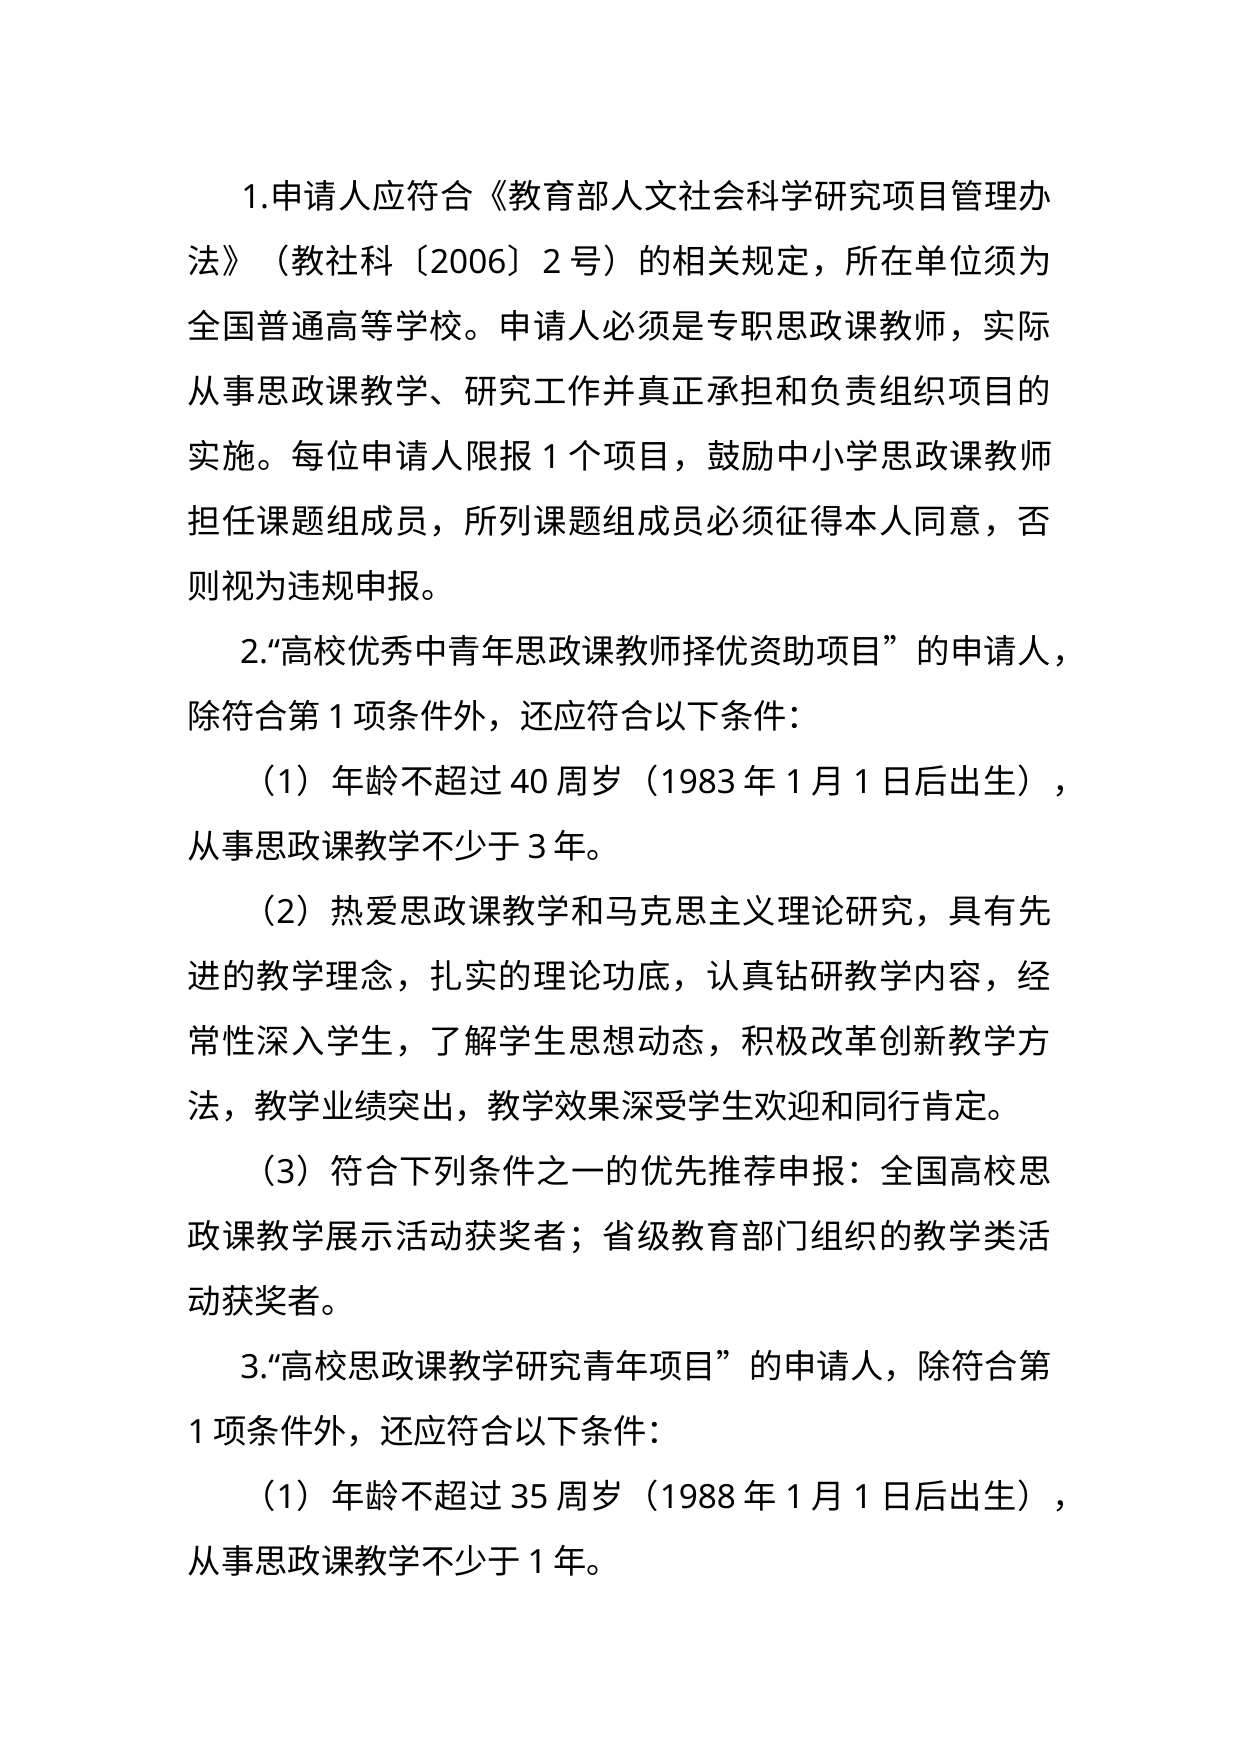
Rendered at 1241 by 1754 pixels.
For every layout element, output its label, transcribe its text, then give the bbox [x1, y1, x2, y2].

text （1）年龄不超过35周岁（1988年1月1日后出生），从事思政课教学不少于1年。 [187, 1462, 1053, 1592]
text 3.“高校思政课教学研究青年项目”的申请人，除符合第1项条件外，还应符合以下条件： [187, 1332, 1053, 1462]
text 1.申请人应符合《教育部人文社会科学研究项目管理办法》（教社科〔2006〕2号）的相关规定，所在单位须为全国普通高等学校。申请人必须是专职思政课教师，实际从事思政课教学、研究工作并真正承担和负责组织项目的实施。每位申请人限报1个项目，鼓励中小学思政课教师担任课题组成员，所列课题组成员必须征得本人同意，否则视为违规申报。 [187, 162, 1053, 617]
text （2）热爱思政课教学和马克思主义理论研究，具有先进的教学理念，扎实的理论功底，认真钻研教学内容，经常性深入学生，了解学生思想动态，积极改革创新教学方法，教学业绩突出，教学效果深受学生欢迎和同行肯定。 [187, 877, 1053, 1137]
text （3）符合下列条件之一的优先推荐申报：全国高校思政课教学展示活动获奖者；省级教育部门组织的教学类活动获奖者。 [187, 1137, 1053, 1332]
text 2.“高校优秀中青年思政课教师择优资助项目”的申请人，除符合第1项条件外，还应符合以下条件： [187, 617, 1053, 747]
text （1）年龄不超过40周岁（1983年1月1日后出生），从事思政课教学不少于3年。 [187, 747, 1053, 877]
